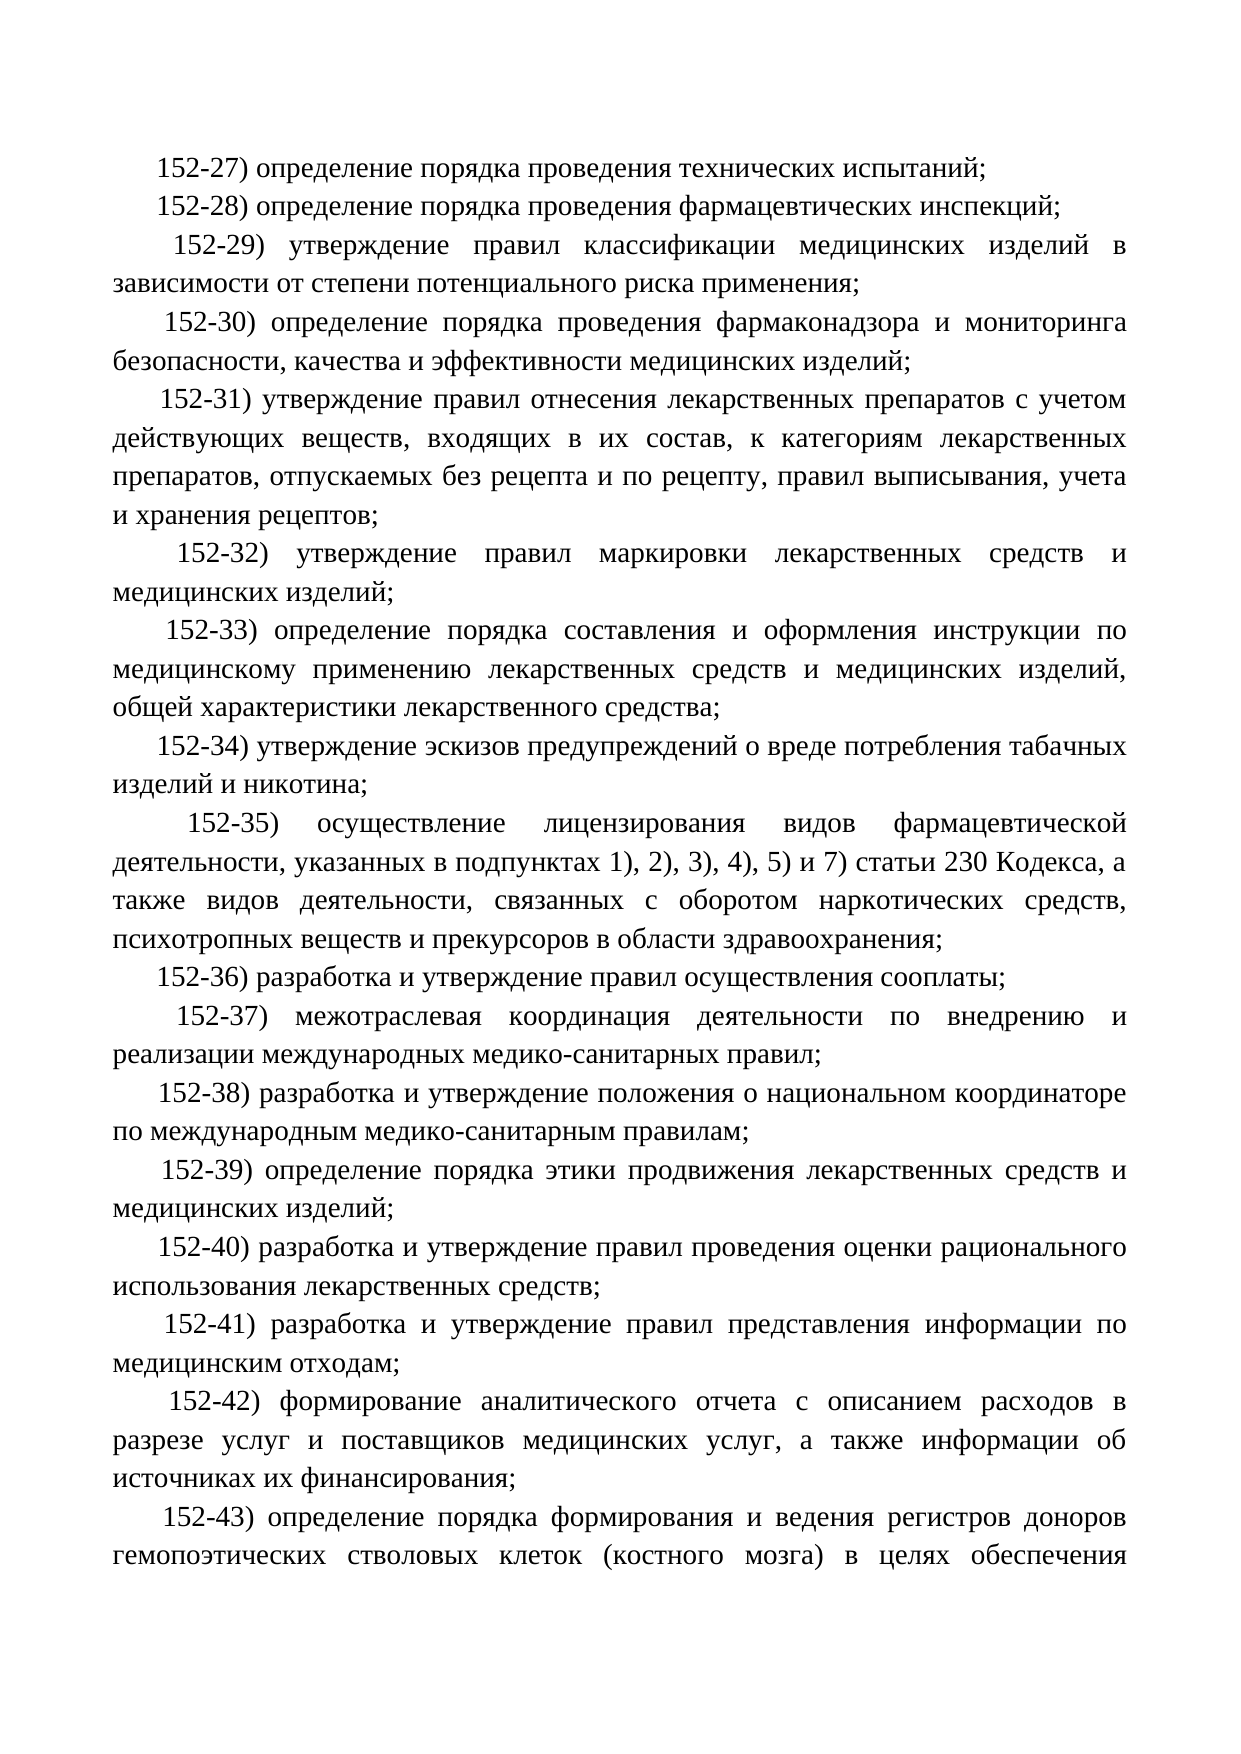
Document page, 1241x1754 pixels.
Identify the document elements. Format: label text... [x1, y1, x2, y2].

text 152-34) утверждение эскизов предупреждений о вреде потребления табачных изделий и никотина; [112, 728, 1128, 800]
text 152-35) осуществление лицензирования видов фармацевтической деятельности, указанных в подпунктах 1), 2), 3), 4), 5) и 7) статьи 230 Кодекса, а также видов деятельности, связанных с оборотом наркотических средств, психотропных веществ и прекурсоров в области здравоохранения; [112, 805, 1128, 954]
text 152-38) разработка и утверждение положения о национальном координаторе по международным медико-санитарным правилам; [112, 1075, 1128, 1147]
text 152-27) определение порядка проведения технических испытаний; [112, 150, 1128, 183]
text 152-29) утверждение правил классификации медицинских изделий в зависимости от степени потенциального риска применения; [112, 227, 1128, 299]
text 152-37) межотраслевая координация деятельности по внедрению и реализации международных медико-санитарных правил; [112, 998, 1128, 1070]
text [112, 1499, 1128, 1571]
text 152-39) определение порядка этики продвижения лекарственных средств и медицинских изделий; [112, 1152, 1128, 1224]
text 152-30) определение порядка проведения фармаконадзора и мониторинга безопасности, качества и эффективности медицинских изделий; [112, 304, 1128, 376]
text 152-42) формирование аналитического отчета с описанием расходов в разрезе услуг и поставщиков медицинских услуг, а также информации об источниках их финансирования; [112, 1383, 1128, 1494]
text 152-40) разработка и утверждение правил проведения оценки рационального использования лекарственных средств; [112, 1229, 1128, 1301]
text 152-28) определение порядка проведения фармацевтических инспекций; [112, 188, 1128, 222]
text 152-31) утверждение правил отнесения лекарственных препаратов с учетом действующих веществ, входящих в их состав, к категориям лекарственных препаратов, отпускаемых без рецепта и по рецепту, правил выписывания, учета и хранения рецептов; [112, 381, 1128, 530]
text 152-33) определение порядка составления и оформления инструкции по медицинскому применению лекарственных средств и медицинских изделий, общей характеристики лекарственного средства; [112, 612, 1128, 723]
text 152-36) разработка и утверждение правил осуществления сооплаты; [112, 959, 1128, 993]
text 152-32) утверждение правил маркировки лекарственных средств и медицинских изделий; [112, 535, 1128, 607]
text 152-41) разработка и утверждение правил представления информации по медицинским отходам; [112, 1306, 1128, 1378]
